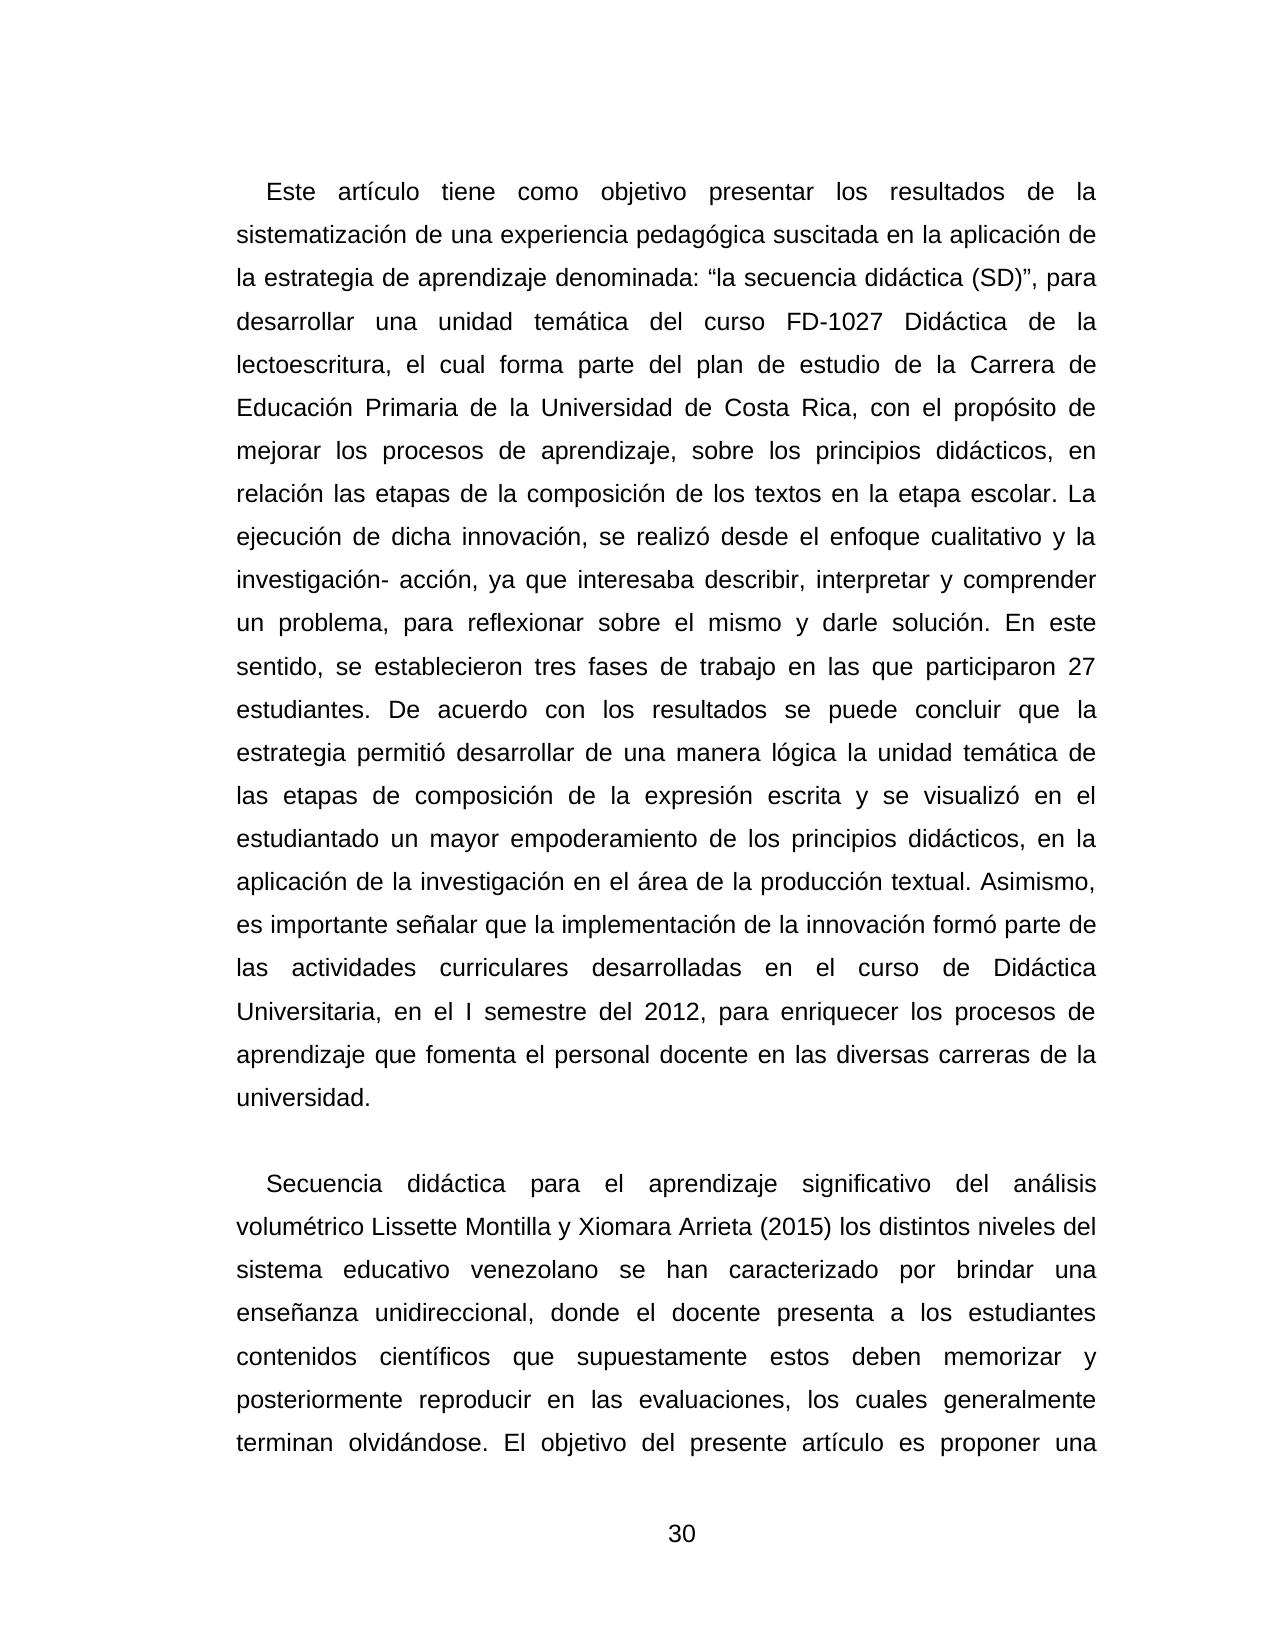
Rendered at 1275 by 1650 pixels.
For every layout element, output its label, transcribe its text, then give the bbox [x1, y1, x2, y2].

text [236, 1169, 1098, 1457]
text Este artículo tiene como objetivo presentar los resultados de la sistematización de una experiencia pedagógica suscitada en la aplicación de la estrategia de aprendizaje denominada: “la secuencia didáctica (SD)”, para desarrollar una unidad temática del curso FD-1027 Didáctica de la lectoescritura, el cual forma parte del plan de estudio de la Carrera de Educación Primaria de la Universidad de Costa Rica, con el propósito de mejorar los procesos de aprendizaje, sobre los principios didácticos, en relación las etapas de la composición de los textos en la etapa escolar. La ejecución de dicha innovación, se realizó desde el enfoque cualitativo y la investigación- acción, ya que interesaba describir, interpretar y comprender un problema, para reflexionar sobre el mismo y darle solución. En este sentido, se establecieron tres fases de trabajo en las que participaron 27 estudiantes. De acuerdo con los resultados se puede concluir que la estrategia permitió desarrollar de una manera lógica la unidad temática de las etapas de composición de la expresión escrita y se visualizó en el estudiantado un mayor empoderamiento de los principios didácticos, en la aplicación de la investigación en el área de la producción textual. Asimismo, es importante señalar que la implementación de la innovación formó parte de las actividades curriculares desarrolladas en el curso de Didáctica Universitaria, en el I semestre del 2012, para enriquecer los procesos de aprendizaje que fomenta el personal docente en las diversas carreras de la universidad. [236, 177, 1098, 1112]
